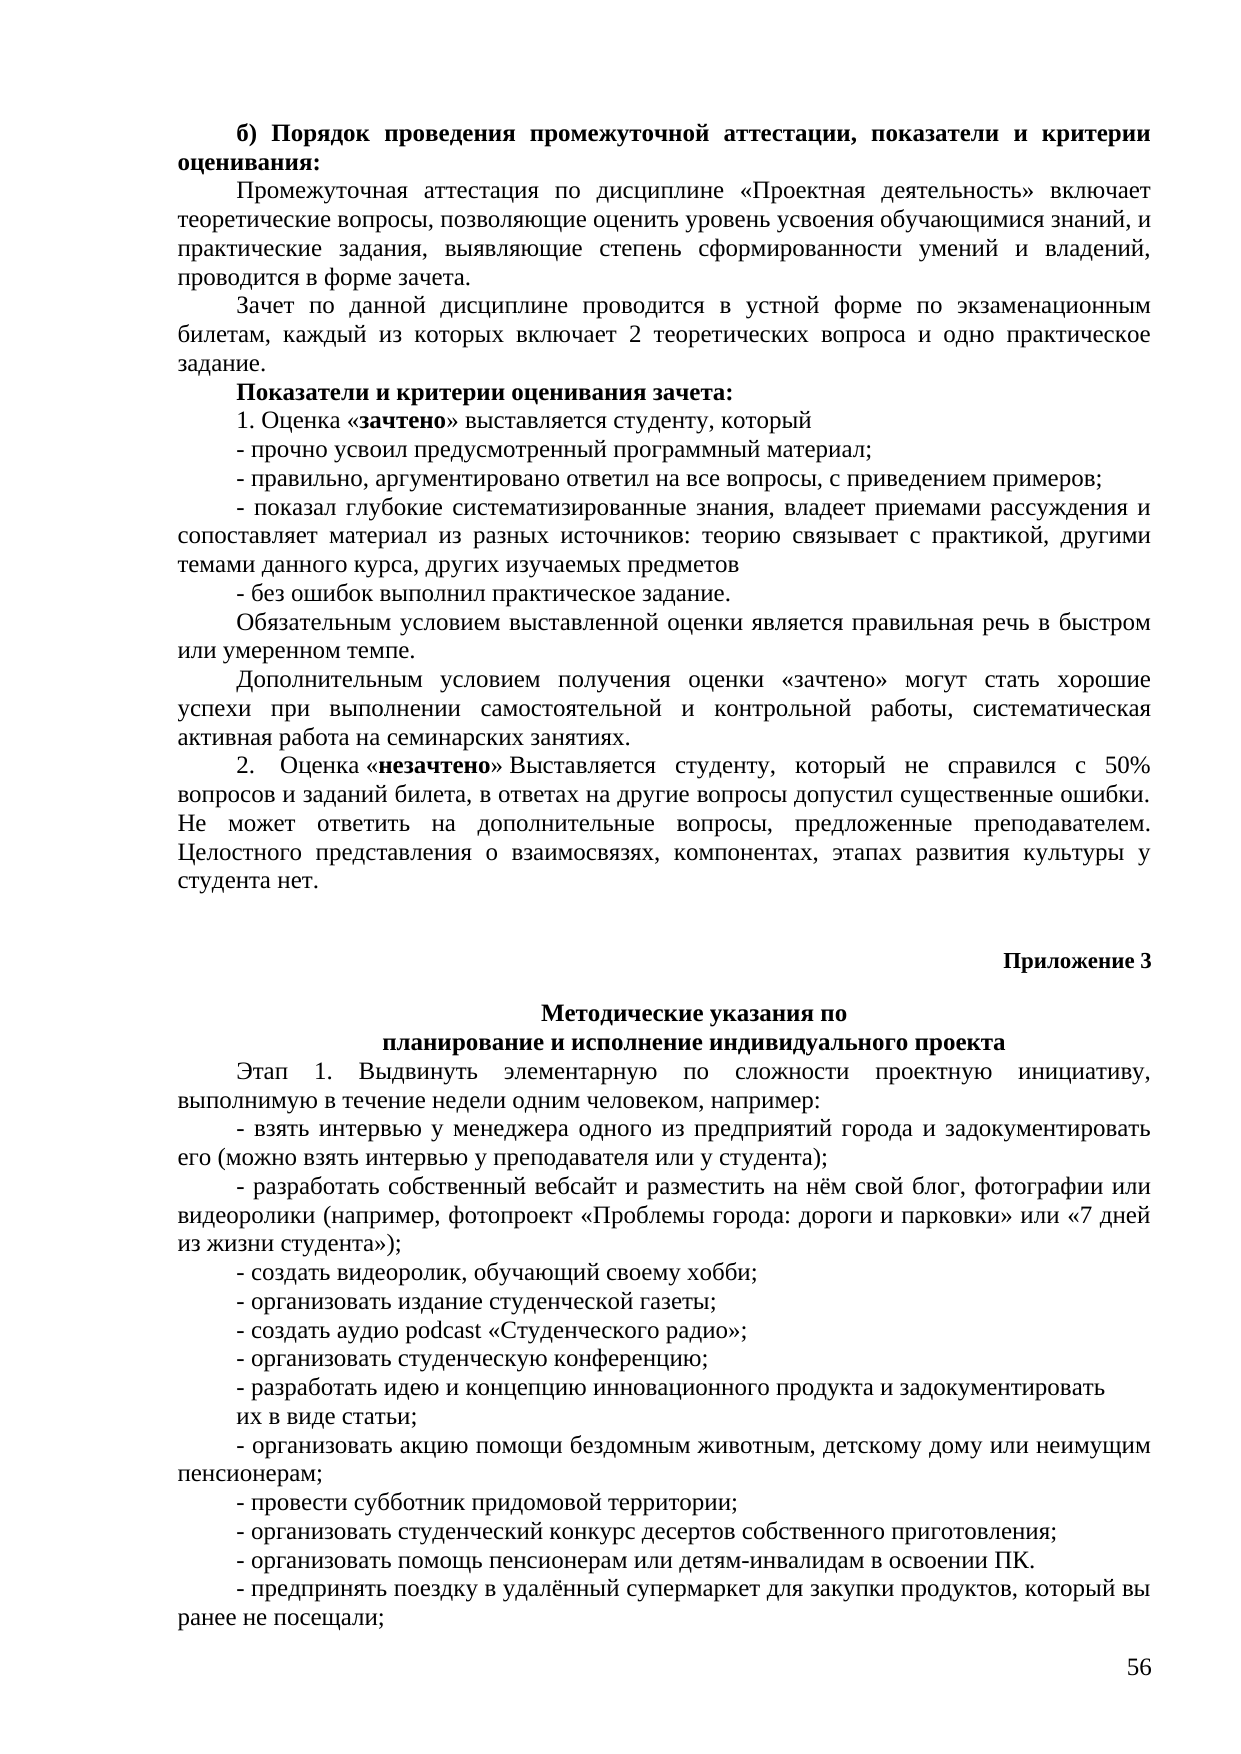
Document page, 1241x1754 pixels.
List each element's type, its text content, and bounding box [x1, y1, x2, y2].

text - прочно усвоил предусмотренный программный материал; [177, 434, 1152, 463]
text - организовать акцию помощи бездомным животным, детскому дому или неимущим пенсионерам; [177, 1430, 1152, 1487]
text Обязательным условием выставленной оценки является правильная речь в быстром или умеренном темпе. [177, 607, 1152, 664]
text - правильно, аргументировано ответил на все вопросы, с приведением примеров; [177, 463, 1152, 492]
text Приложение 3 [177, 947, 1152, 974]
text 2. Оценка «незачтено» Выставляется студенту, который не справился с 50% вопросов и заданий билета, в ответах на другие вопросы допустил существенные ошибки. Не может ответить на дополнительные вопросы, предложенные преподавателем. Целостного представления о взаимосвязях, компонентах, этапах развития культуры у студента нет. [177, 751, 1152, 894]
text Показатели и критерии оценивания зачета: [177, 377, 1152, 406]
text - создать видеоролик, обучающий своему хобби; [177, 1257, 1152, 1286]
text - организовать студенческий конкурс десертов собственного приготовления; [177, 1516, 1152, 1545]
text Методические указания по [177, 998, 1152, 1027]
text - взять интервью у менеджера одного из предприятий города и задокументировать его (можно взять интервью у преподавателя или у студента); [177, 1113, 1152, 1171]
text - показал глубокие систематизированные знания, владеет приемами рассуждения и сопоставляет материал из разных источников: теорию связывает с практикой, другими темами данного курса, других изучаемых предметов [177, 492, 1152, 578]
text 1. Оценка «зачтено» выставляется студенту, который [177, 406, 1152, 434]
text б) Порядок проведения промежуточной аттестации, показатели и критерии оценивания: [177, 118, 1152, 176]
text - организовать помощь пенсионерам или детям-инвалидам в освоении ПК. [177, 1545, 1152, 1573]
text - провести субботник придомовой территории; [177, 1487, 1152, 1516]
text Дополнительным условием получения оценки «зачтено» могут стать хорошие успехи при выполнении самостоятельной и контрольной работы, систематическая активная работа на семинарских занятиях. [177, 664, 1152, 751]
text - разработать собственный вебсайт и разместить на нём свой блог, фотографии или видеоролики (например, фотопроект «Проблемы города: дороги и парковки» или «7 дней из жизни студента»); [177, 1171, 1152, 1257]
text - без ошибок выполнил практическое задание. [177, 578, 1152, 607]
text - предпринять поездку в удалённый супермаркет для закупки продуктов, который вы ранее не посещали; [177, 1573, 1152, 1631]
text - создать аудио podcast «Студенческого радио»; [177, 1315, 1152, 1343]
text Зачет по данной дисциплине проводится в устной форме по экзаменационным билетам, каждый из которых включает 2 теоретических вопроса и одно практическое задание. [177, 291, 1152, 377]
text планирование и исполнение индивидуального проекта [177, 1027, 1152, 1056]
text Промежуточная аттестация по дисциплине «Проектная деятельность» включает теоретические вопросы, позволяющие оценить уровень усвоения обучающимися знаний, и практические задания, выявляющие степень сформированности умений и владений, проводится в форме зачета. [177, 176, 1152, 291]
text их в виде статьи; [177, 1401, 1152, 1430]
text - организовать издание студенческой газеты; [177, 1286, 1152, 1315]
text - организовать студенческую конференцию; [177, 1343, 1152, 1372]
text Этап 1. Выдвинуть элементарную по сложности проектную инициативу, выполнимую в течение недели одним человеком, например: [177, 1056, 1152, 1113]
text - разработать идею и концепцию инновационного продукта и задокументировать [177, 1372, 1152, 1401]
